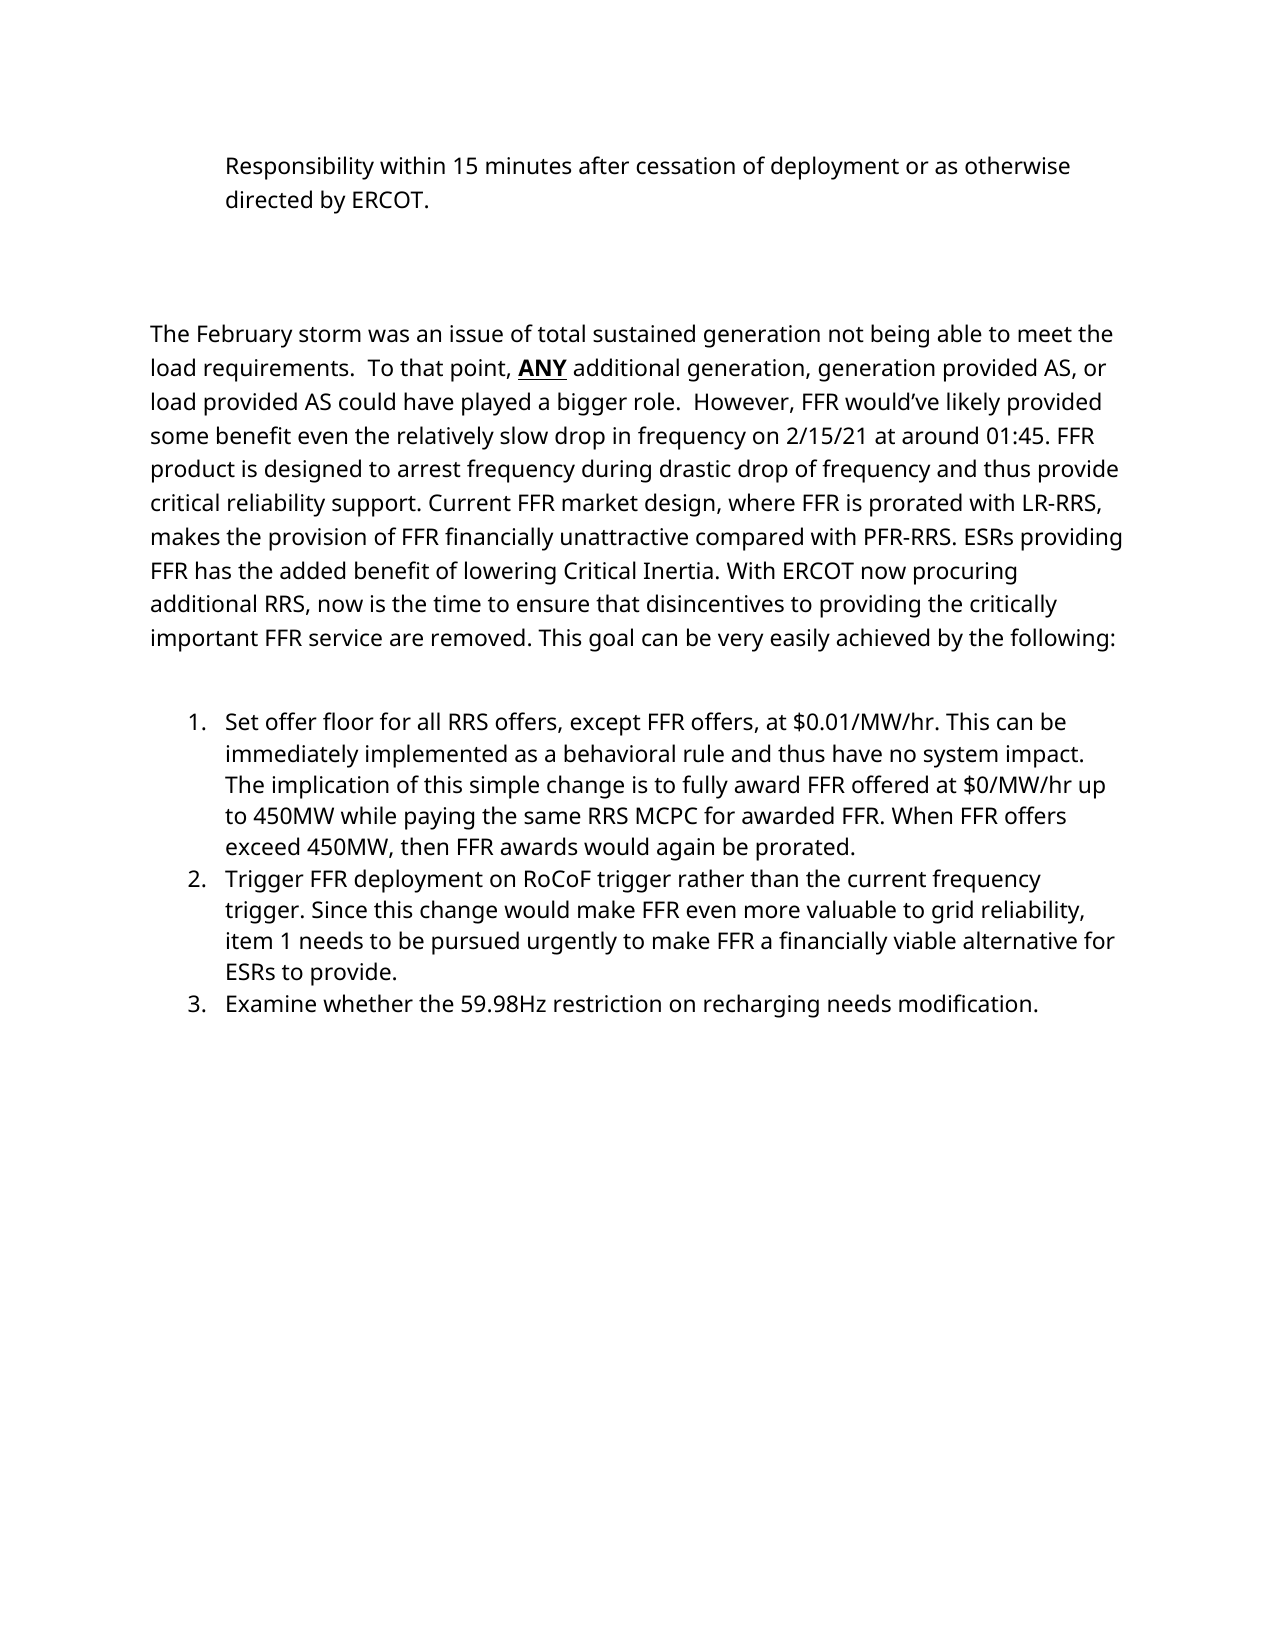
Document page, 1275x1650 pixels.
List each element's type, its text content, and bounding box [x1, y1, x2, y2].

list Examine whether the 59.98Hz restriction on recharging needs modification. [187, 987, 1125, 1019]
list Trigger FFR deployment on RoCoF trigger rather than the current frequency trigger. Since this change would make FFR even more valuable to grid reliability, item 1 needs to be pursued urgently to make FFR a financially viable alternative for ESRs to provide. [187, 862, 1125, 987]
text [225, 150, 1125, 215]
text The February storm was an issue of total sustained generation not being able to meet the load requirements. To that point, ANY additional generation, generation provided AS, or load provided AS could have played a bigger role. However, FFR would’ve likely provided some benefit even the relatively slow drop in frequency on 2/15/21 at around 01:45. FFR product is designed to arrest frequency during drastic drop of frequency and thus provide critical reliability support. Current FFR market design, where FFR is prorated with LR-RRS, makes the provision of FFR financially unattractive compared with PFR-RRS. ESRs providing FFR has the added benefit of lowering Critical Inertia. With ERCOT now procuring additional RRS, now is the time to ensure that disincentives to providing the critically important FFR service are removed. This goal can be very easily achieved by the following: [150, 318, 1125, 653]
list Set offer floor for all RRS offers, except FFR offers, at $0.01/MW/hr. This can be immediately implemented as a behavioral rule and thus have no system impact. The implication of this simple change is to fully award FFR offered at $0/MW/hr up to 450MW while paying the same RRS MCPC for awarded FFR. When FFR offers exceed 450MW, then FFR awards would again be prorated. [187, 706, 1125, 862]
